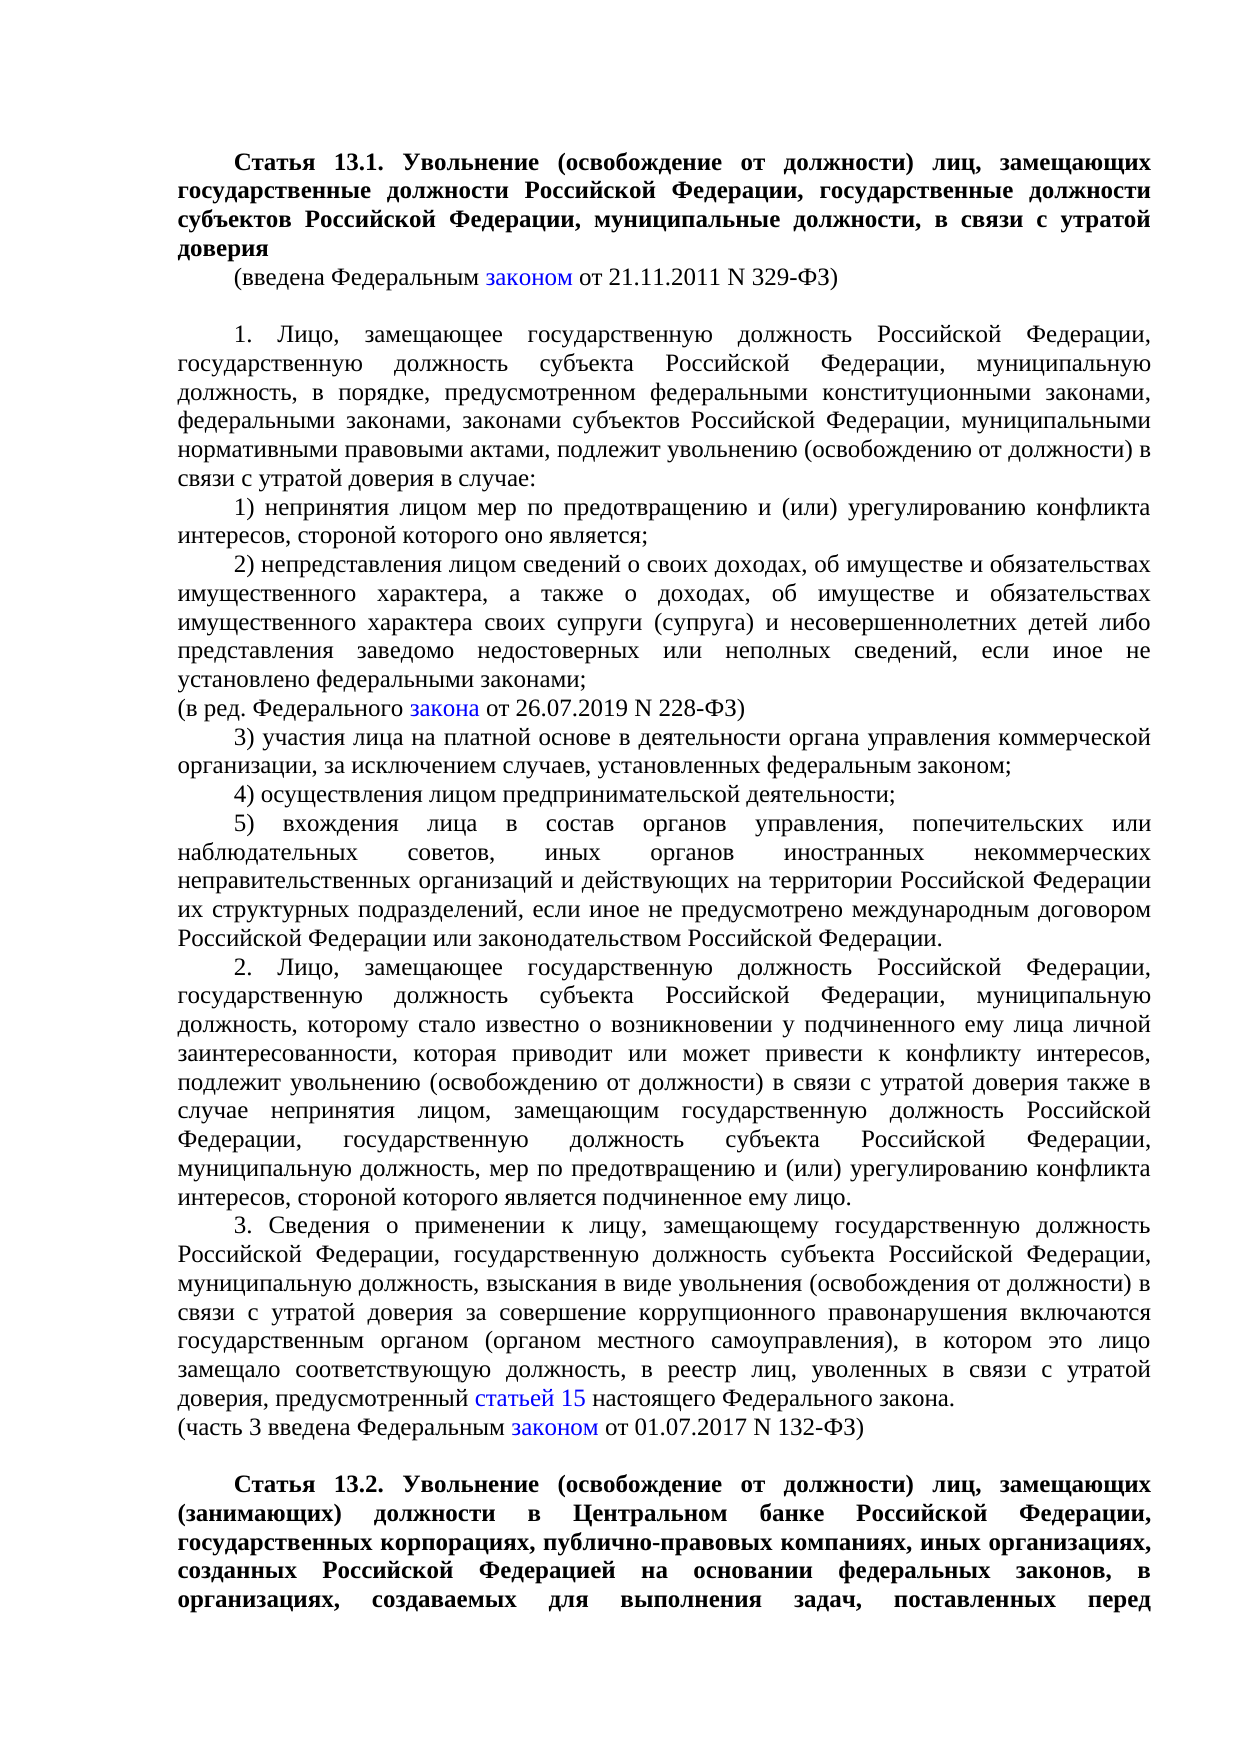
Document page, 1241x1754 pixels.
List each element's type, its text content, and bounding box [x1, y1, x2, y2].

text (введена Федеральным законом от 21.11.2011 N 329-ФЗ) [177, 262, 1152, 291]
text 1) непринятия лицом мер по предотвращению и (или) урегулированию конфликта интересов, стороной которого оно является; [177, 492, 1152, 549]
text 5) вхождения лица в состав органов управления, попечительских или наблюдательных советов, иных органов иностранных некоммерческих неправительственных организаций и действующих на территории Российской Федерации их структурных подразделений, если иное не предусмотрено международным договором Российской Федерации или законодательством Российской Федерации. [177, 808, 1152, 952]
text 3) участия лица на платной основе в деятельности органа управления коммерческой организации, за исключением случаев, установленных федеральным законом; [177, 722, 1152, 779]
text 4) осуществления лицом предпринимательской деятельности; [177, 779, 1152, 808]
text 2) непредставления лицом сведений о своих доходах, об имуществе и обязательствах имущественного характера, а также о доходах, об имуществе и обязательствах имущественного характера своих супруги (супруга) и несовершеннолетних детей либо представления заведомо недостоверных или неполных сведений, если иное не установлено федеральными законами; [177, 549, 1152, 693]
text (часть 3 введена Федеральным законом от 01.07.2017 N 132-ФЗ) [177, 1412, 1152, 1441]
text 3. Сведения о применении к лицу, замещающему государственную должность Российской Федерации, государственную должность субъекта Российской Федерации, муниципальную должность, взыскания в виде увольнения (освобождения от должности) в связи с утратой доверия за совершение коррупционного правонарушения включаются государственным органом (органом местного самоуправления), в котором это лицо замещало соответствующую должность, в реестр лиц, уволенных в связи с утратой доверия, предусмотренный статьей 15 настоящего Федерального закона. [177, 1211, 1152, 1412]
title Статья 13.1. Увольнение (освобождение от должности) лиц, замещающих государственные должности Российской Федерации, государственные должности субъектов Российской Федерации, муниципальные должности, в связи с утратой доверия [177, 147, 1152, 262]
text 2. Лицо, замещающее государственную должность Российской Федерации, государственную должность субъекта Российской Федерации, муниципальную должность, которому стало известно о возникновении у подчиненного ему лица личной заинтересованности, которая приводит или может привести к конфликту интересов, подлежит увольнению (освобождению от должности) в связи с утратой доверия также в случае непринятия лицом, замещающим государственную должность Российской Федерации, государственную должность субъекта Российской Федерации, муниципальную должность, мер по предотвращению и (или) урегулированию конфликта интересов, стороной которого является подчиненное ему лицо. [177, 952, 1152, 1211]
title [177, 1469, 1152, 1613]
text (в ред. Федерального закона от 26.07.2019 N 228-ФЗ) [177, 693, 1152, 722]
text 1. Лицо, замещающее государственную должность Российской Федерации, государственную должность субъекта Российской Федерации, муниципальную должность, в порядке, предусмотренном федеральными конституционными законами, федеральными законами, законами субъектов Российской Федерации, муниципальными нормативными правовыми актами, подлежит увольнению (освобождению от должности) в связи с утратой доверия в случае: [177, 319, 1152, 492]
